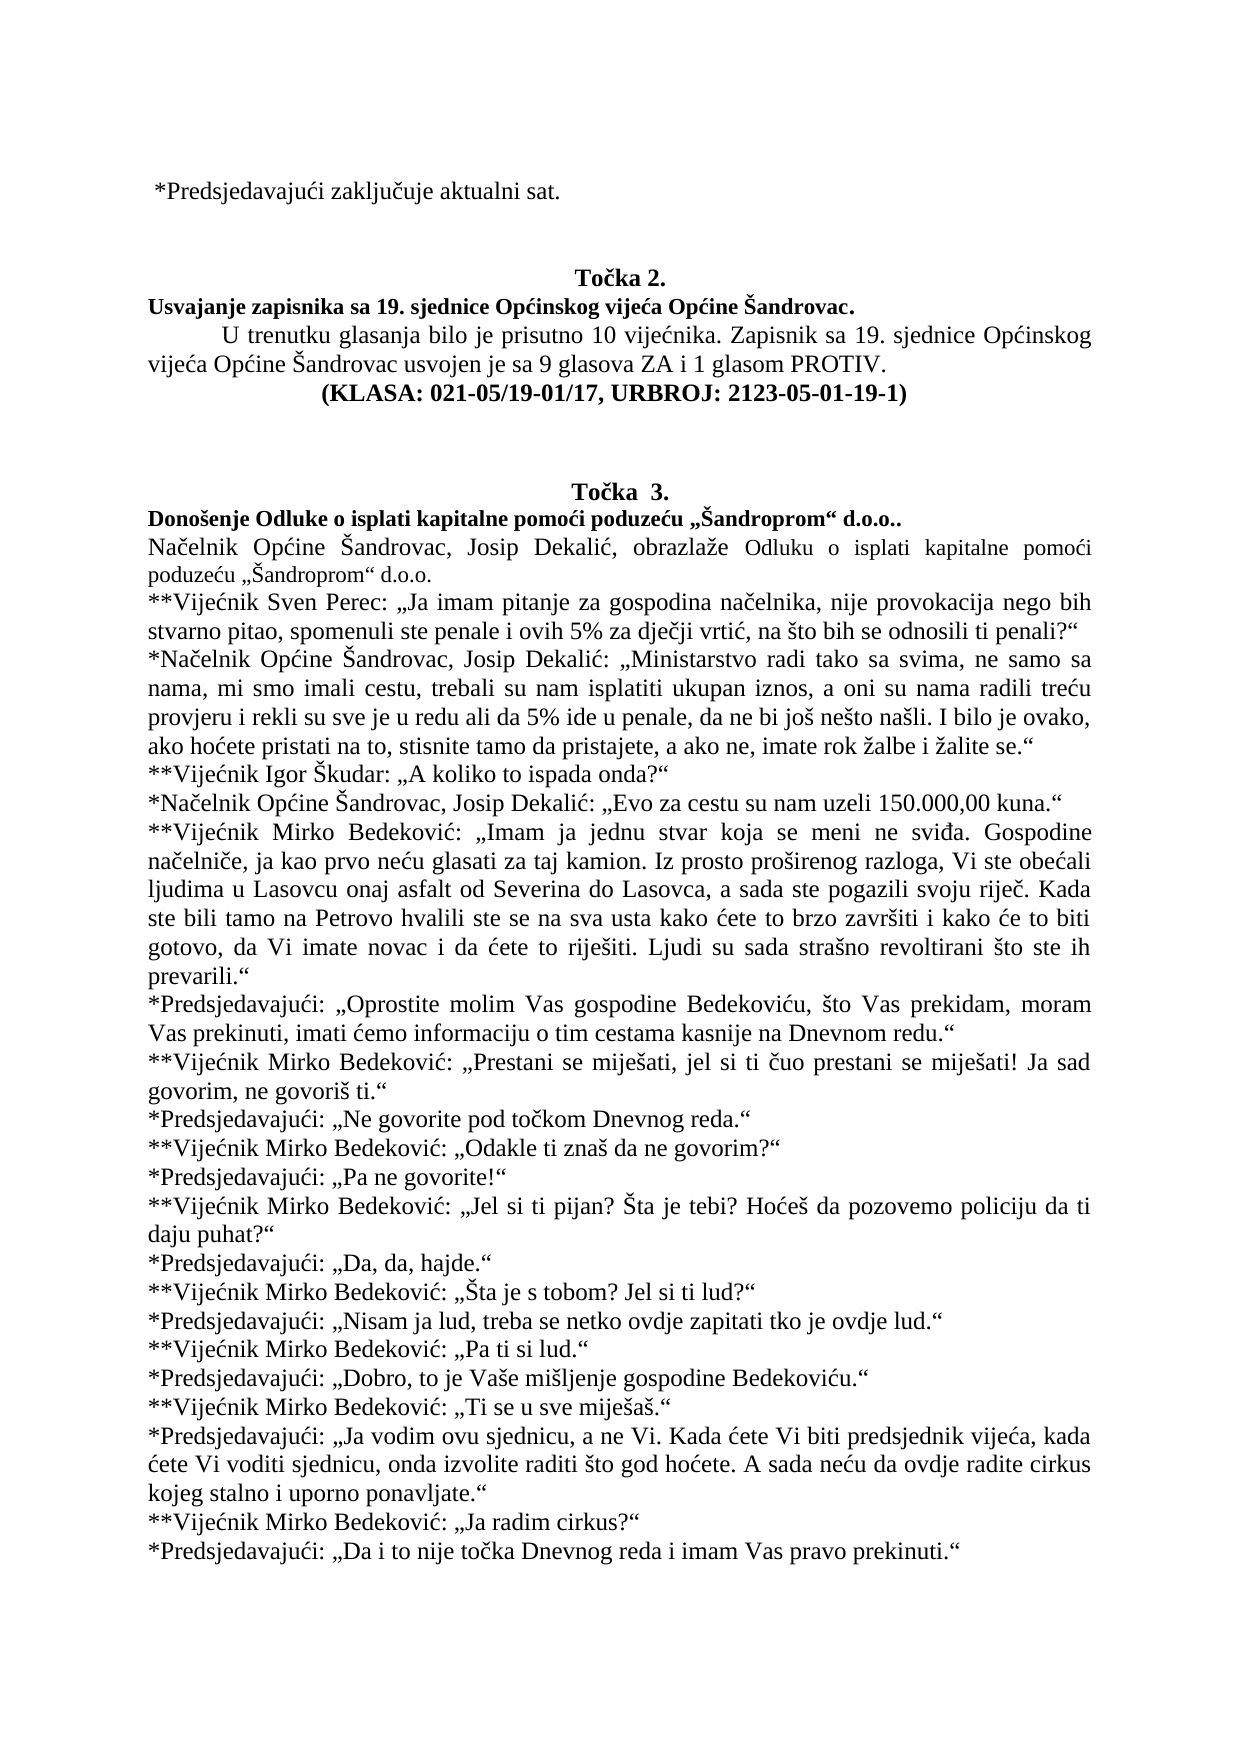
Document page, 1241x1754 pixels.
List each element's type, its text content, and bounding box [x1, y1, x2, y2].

text *Predsjedavajući: „Da, da, hajde.“ [148, 1248, 1093, 1277]
text *Predsjedavajući zaključuje aktualni sat. [148, 176, 1093, 205]
text **Vijećnik Sven Perec: „Ja imam pitanje za gospodina načelnika, nije provokacija nego bih stvarno pitao, spomenuli ste penale i ovih 5% za dječji vrtić, na što bih se odnosili ti penali?“ [148, 587, 1093, 644]
text **Vijećnik Mirko Bedeković: „Šta je s tobom? Jel si ti lud?“ [148, 1277, 1093, 1306]
text *Predsjedavajući: „Oprostite molim Vas gospodine Bedekoviću, što Vas prekidam, moram Vas prekinuti, imati ćemo informaciju o tim cestama kasnije na Dnevnom redu.“ [148, 989, 1093, 1047]
text *Načelnik Općine Šandrovac, Josip Dekalić: „Evo za cestu su nam uzeli 150.000,00 kuna.“ [148, 788, 1093, 817]
text Točka 2. [148, 263, 1093, 291]
text Točka 3. [148, 477, 1093, 506]
text *Predsjedavajući: „Ne govorite pod točkom Dnevnog reda.“ [148, 1104, 1093, 1133]
text **Vijećnik Mirko Bedeković: „Odakle ti znaš da ne govorim?“ [148, 1133, 1093, 1162]
text **Vijećnik Mirko Bedeković: „Pa ti si lud.“ [148, 1334, 1093, 1363]
text *Predsjedavajući: „Dobro, to je Vaše mišljenje gospodine Bedekoviću.“ [148, 1363, 1093, 1392]
text *Predsjedavajući: „Pa ne govorite!“ [148, 1162, 1093, 1191]
text Usvajanje zapisnika sa 19. sjednice Općinskog vijeća Općine Šandrovac. [148, 291, 1093, 320]
text *Načelnik Općine Šandrovac, Josip Dekalić: „Ministarstvo radi tako sa svima, ne samo sa nama, mi smo imali cestu, trebali su nam isplatiti ukupan iznos, a oni su nama radili treću provjeru i rekli su sve je u redu ali da 5% ide u penale, da ne bi još nešto našli. I bilo je ovako, ako hoćete pristati na to, stisnite tamo da pristajete, a ako ne, imate rok žalbe i žalite se.“ [148, 644, 1093, 759]
text *Predsjedavajući: „Ja vodim ovu sjednicu, a ne Vi. Kada ćete Vi biti predsjednik vijeća, kada ćete Vi voditi sjednicu, onda izvolite raditi što god hoćete. A sada neću da ovdje radite cirkus kojeg stalno i uporno ponavljate.“ [148, 1421, 1093, 1507]
text **Vijećnik Mirko Bedeković: „Ja radim cirkus?“ [148, 1507, 1093, 1536]
text **Vijećnik Igor Škudar: „A koliko to ispada onda?“ [148, 759, 1093, 788]
text U trenutku glasanja bilo je prisutno 10 vijećnika. Zapisnik sa 19. sjednice Općinskog vijeća Općine Šandrovac usvojen je sa 9 glasova ZA i 1 glasom PROTIV. [148, 320, 1093, 378]
text **Vijećnik Mirko Bedeković: „Prestani se miješati, jel si ti čuo prestani se miješati! Ja sad govorim, ne govoriš ti.“ [148, 1047, 1093, 1104]
text **Vijećnik Mirko Bedeković: „Ti se u sve miješaš.“ [148, 1392, 1093, 1421]
text *Predsjedavajući: „Da i to nije točka Dnevnog reda i imam Vas pravo prekinuti.“ [148, 1536, 1093, 1564]
text Donošenje Odluke o isplati kapitalne pomoći poduzeću „Šandroprom“ d.o.o.. [148, 506, 1093, 532]
text (KLASA: 021-05/19-01/17, URBROJ: 2123-05-01-19-1) [148, 378, 1080, 406]
text *Predsjedavajući: „Nisam ja lud, treba se netko ovdje zapitati tko je ovdje lud.“ [148, 1306, 1093, 1334]
text **Vijećnik Mirko Bedeković: „Imam ja jednu stvar koja se meni ne sviđa. Gospodine načelniče, ja kao prvo neću glasati za taj kamion. Iz prosto proširenog razloga, Vi ste obećali ljudima u Lasovcu onaj asfalt od Severina do Lasovca, a sada ste pogazili svoju riječ. Kada ste bili tamo na Petrovo hvalili ste se na sva usta kako ćete to brzo završiti i kako će to biti gotovo, da Vi imate novac i da ćete to riješiti. Ljudi su sada strašno revoltirani što ste ih prevarili.“ [148, 817, 1093, 989]
text **Vijećnik Mirko Bedeković: „Jel si ti pijan? Šta je tebi? Hoćeš da pozovemo policiju da ti daju puhat?“ [148, 1191, 1093, 1248]
text Načelnik Općine Šandrovac, Josip Dekalić, obrazlaže Odluku o isplati kapitalne pomoći poduzeću „Šandroprom“ d.o.o. [148, 532, 1093, 587]
